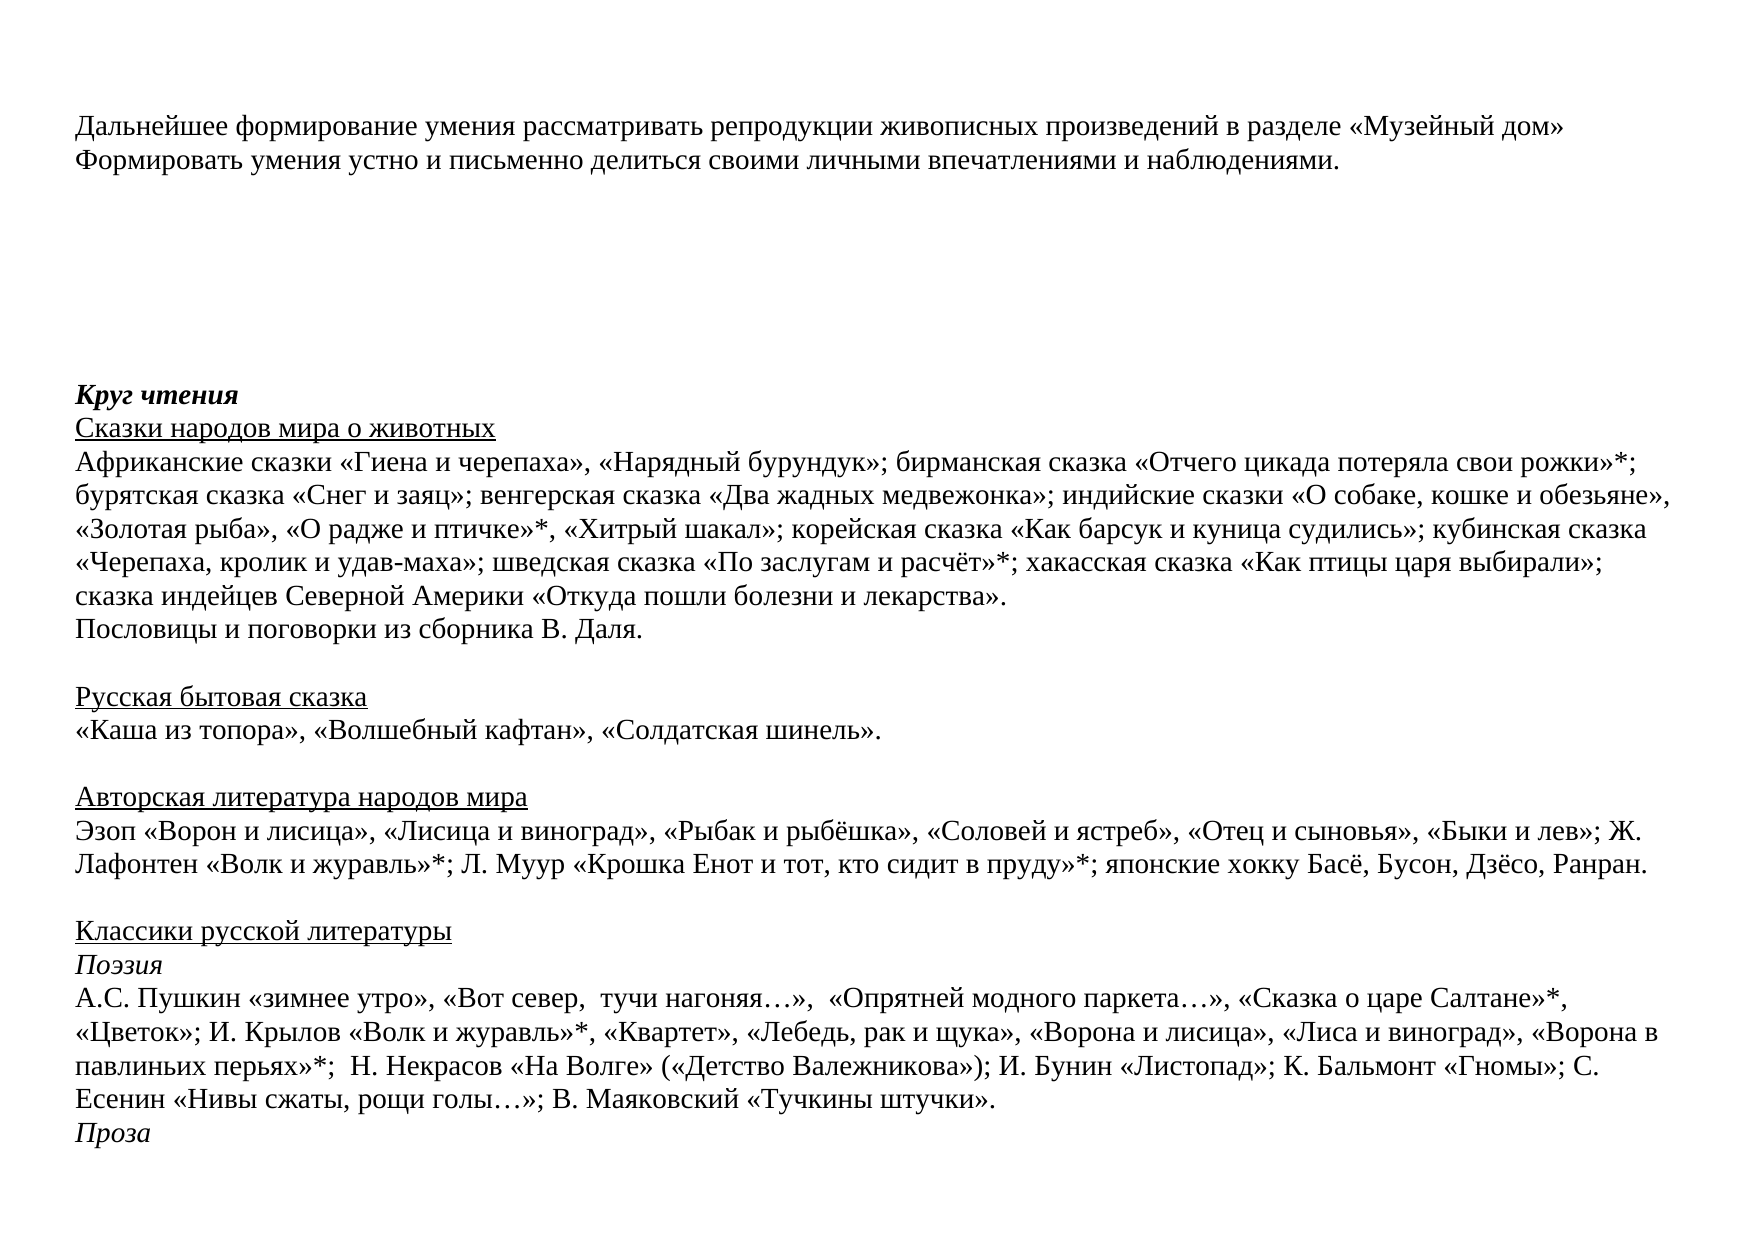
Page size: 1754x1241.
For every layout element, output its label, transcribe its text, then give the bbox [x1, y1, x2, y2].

text Дальнейшее формирование умения рассматривать репродукции живописных произведений в разделе «Музейный дом» [75, 108, 1679, 142]
text Классики русской литературы [75, 913, 1679, 947]
text Проза [75, 1115, 1679, 1148]
text Сказки народов мира о животных [75, 410, 1679, 444]
text Авторская литература народов мира [75, 779, 1679, 813]
text Русская бытовая сказка [75, 679, 1679, 712]
text Формировать умения устно и письменно делиться своими личными впечатлениями и наблюдениями. [75, 142, 1679, 176]
text Поэзия [75, 947, 1679, 981]
text Африканские сказки «Гиена и черепаха», «Нарядный бурундук»; бирманская сказка «Отчего цикада потеряла свои рожки»*; бурятская сказка «Снег и заяц»; венгерская сказка «Два жадных медвежонка»; индийские сказки «О собаке, кошке и обезьяне», «Золотая рыба», «О радже и птичке»*, «Хитрый шакал»; корейская сказка «Как барсук и куница судились»; кубинская сказка «Черепаха, кролик и удав-маха»; шведская сказка «По заслугам и расчёт»*; хакасская сказка «Как птицы царя выбирали»; сказка индейцев Северной Америки «Откуда пошли болезни и лекарства». [75, 444, 1679, 612]
text А.С. Пушкин «зимнее утро», «Вот север, тучи нагоняя…», «Опрятней модного паркета…», «Сказка о царе Салтане»*, «Цветок»; И. Крылов «Волк и журавль»*, «Квартет», «Лебедь, рак и щука», «Ворона и лисица», «Лиса и виноград», «Ворона в павлиньих перьях»*; Н. Некрасов «На Волге» («Детство Валежникова»); И. Бунин «Листопад»; К. Бальмонт «Гномы»; С. Есенин «Нивы сжаты, рощи голы…»; В. Маяковский «Тучкины штучки». [75, 981, 1679, 1115]
text Круг чтения [75, 377, 1679, 410]
text Пословицы и поговорки из сборника В. Даля. [75, 612, 1679, 645]
text Эзоп «Ворон и лисица», «Лисица и виноград», «Рыбак и рыбёшка», «Соловей и ястреб», «Отец и сыновья», «Быки и лев»; Ж. Лафонтен «Волк и журавль»*; Л. Муур «Крошка Енот и тот, кто сидит в пруду»*; японские хокку Басё, Бусон, Дзёсо, Ранран. [75, 813, 1679, 880]
text «Каша из топора», «Волшебный кафтан», «Солдатская шинель». [75, 712, 1679, 746]
